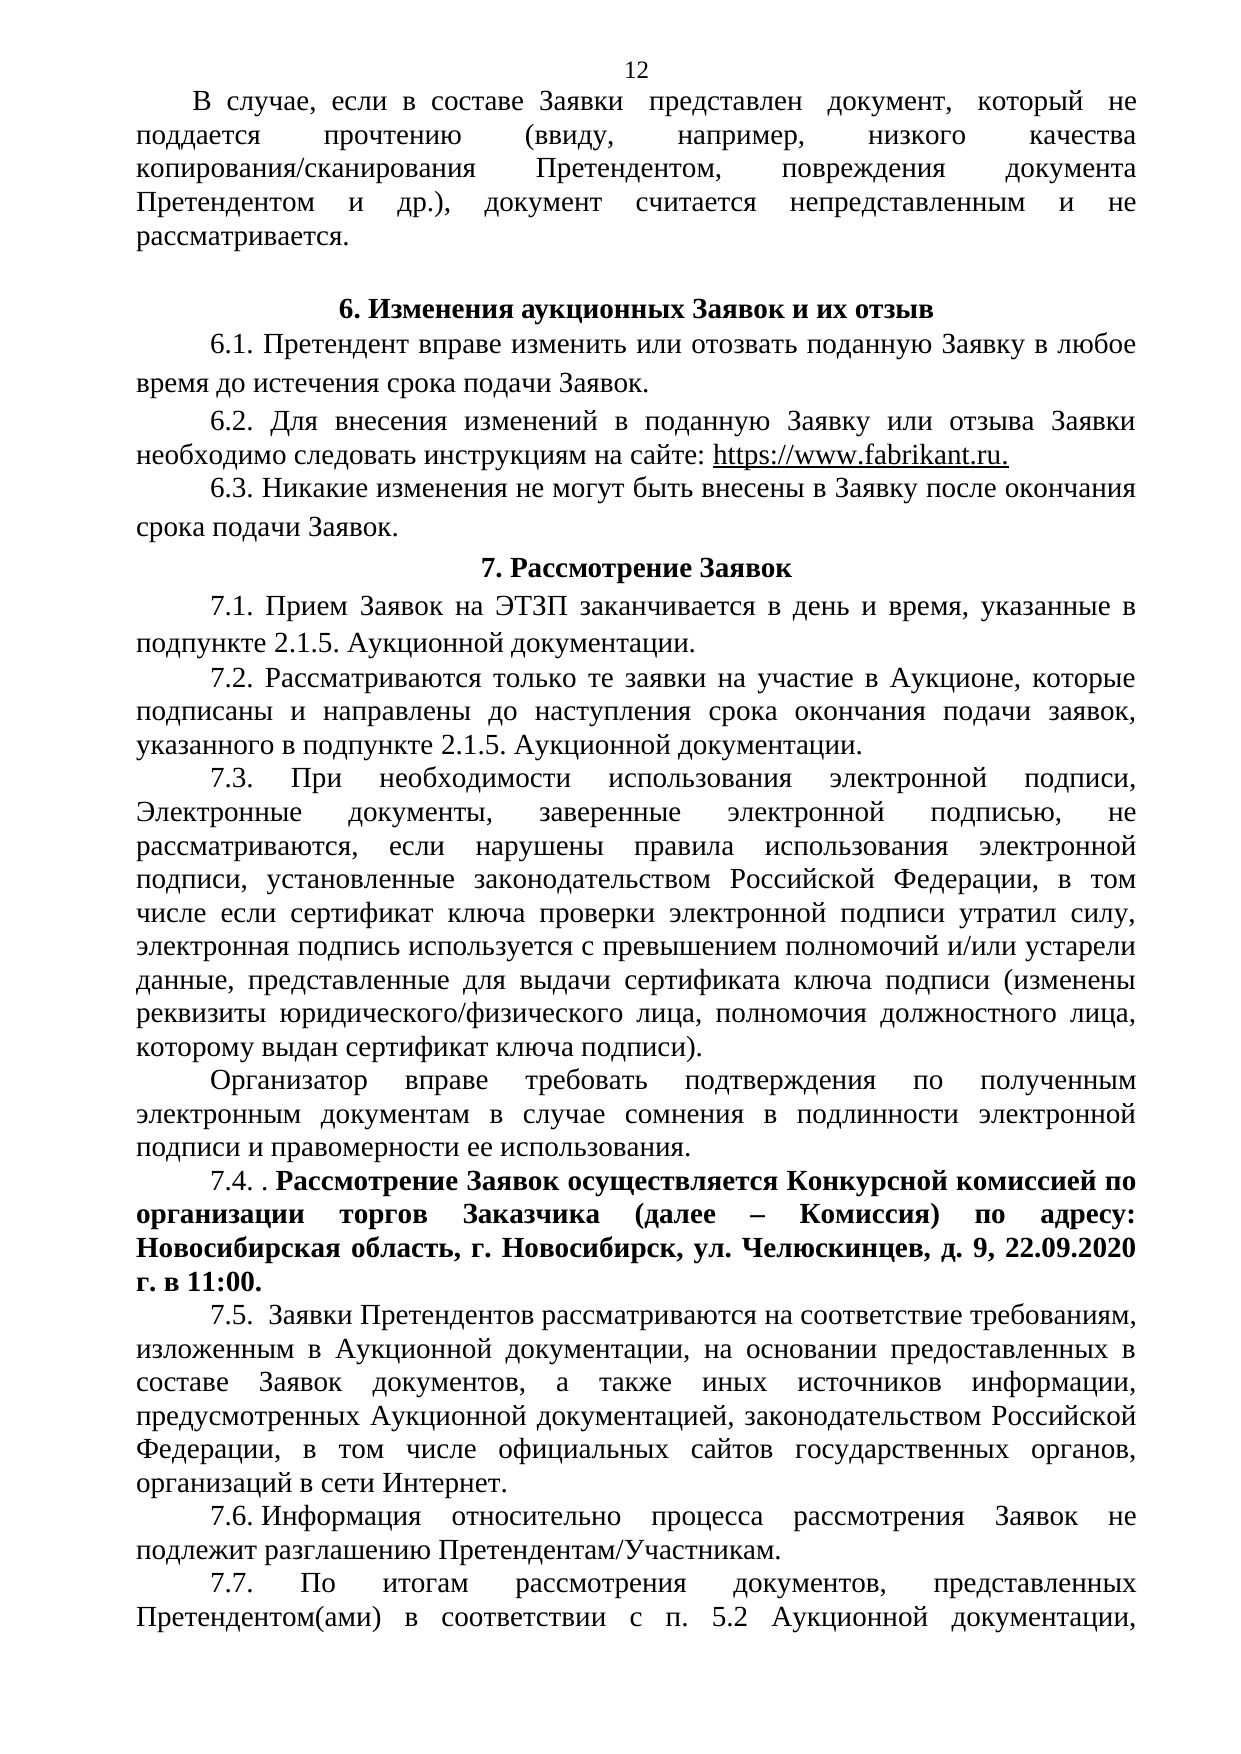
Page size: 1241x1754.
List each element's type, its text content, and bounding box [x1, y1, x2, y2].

text 7.5. Заявки Претендентов рассматриваются на соответствие требованиям, изложенным в Аукционной документации, на основании предоставленных в составе Заявок документов, а также иных источников информации, предусмотренных Аукционной документацией, законодательством Российской Федерации, в том числе официальных сайтов государственных органов, организаций в сети Интернет. [136, 1297, 1137, 1498]
text 7.6. Информация относительно процесса рассмотрения Заявок не подлежит разглашению Претендентам/Участникам. [136, 1498, 1137, 1566]
text 7.3. При необходимости использования электронной подписи, Электронные документы, заверенные электронной подписью, не рассматриваются, если нарушены правила использования электронной подписи, установленные законодательством Российской Федерации, в том числе если сертификат ключа проверки электронной подписи утратил силу, электронная подпись используется с превышением полномочий и/или устарели данные, представленные для выдачи сертификата ключа подписи (изменены реквизиты юридического/физического лица, полномочия должностного лица, которому выдан сертификат ключа подписи). [136, 761, 1137, 1062]
text 6.2. Для внесения изменений в поданную Заявку или отзыва Заявки необходимо следовать инструкциям на сайте: https://www.fabrikant.ru. [136, 403, 1137, 470]
subtitle 7. Рассмотрение Заявок [136, 547, 1137, 585]
text 6.1. Претендент вправе изменить или отозвать поданную Заявку в любое время до истечения срока подачи Заявок. [136, 326, 1137, 398]
text Организатор вправе требовать подтверждения по полученным электронным документам в случае сомнения в подлинности электронной подписи и правомерности ее использования. [136, 1062, 1137, 1163]
subtitle 6. Изменения аукционных Заявок и их отзыв [136, 289, 1137, 326]
text 7.4. . Рассмотрение Заявок осуществляется Конкурсной комиссией по организации торгов Заказчика (далее – Комиссия) по адресу: Новосибирская область, г. Новосибирск, ул. Челюскинцев, д. 9, 22.09.2020 г. в 11:00. [136, 1163, 1137, 1297]
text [136, 1566, 1137, 1633]
text 7.2. Рассматриваются только те заявки на участие в Аукционе, которые подписаны и направлены до наступления срока окончания подачи заявок, указанного в подпункте 2.1.5. Аукционной документации. [136, 660, 1137, 761]
text 7.1. Прием Заявок на ЭТЗП заканчивается в день и время, указанные в подпункте 2.1.5. Аукционной документации. [136, 585, 1137, 660]
text 6.3. Никакие изменения не могут быть внесены в Заявку после окончания срока подачи Заявок. [136, 470, 1137, 542]
text В случае, если в составе Заявки представлен документ, который не поддается прочтению (ввиду, например, низкого качества копирования/сканирования Претендентом, повреждения документа Претендентом и др.), документ считается непредставленным и не рассматривается. [136, 83, 1137, 251]
